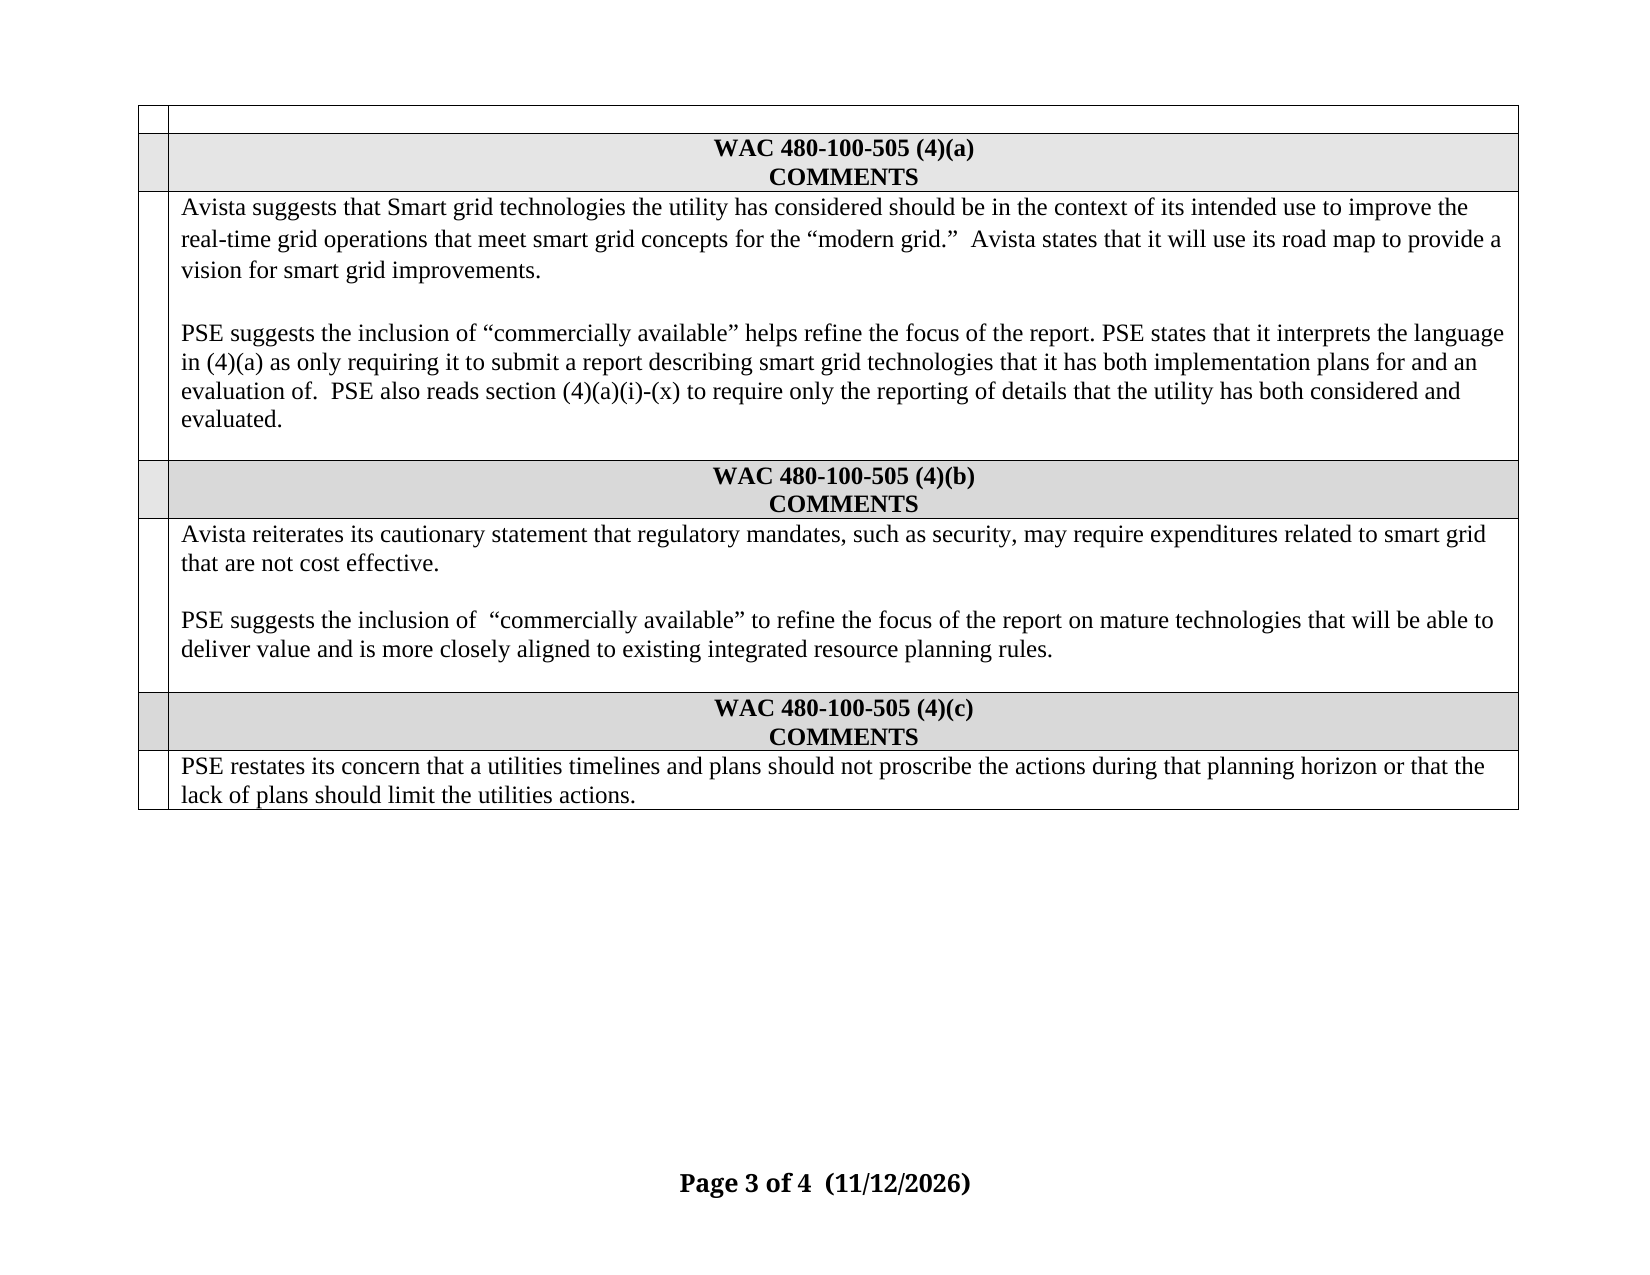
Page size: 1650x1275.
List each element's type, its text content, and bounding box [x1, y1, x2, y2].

table_cell [139, 519, 168, 692]
table_cell [139, 134, 168, 191]
table_cell [139, 461, 168, 518]
table_cell [139, 693, 168, 750]
table_cell WAC 480-100-505 (4)(c) COMMENTS [169, 693, 1518, 750]
table_cell [139, 751, 168, 809]
table_cell WAC 480-100-505 (4)(b) COMMENTS [169, 461, 1518, 518]
table_cell Avista reiterates its cautionary statement that regulatory mandates, such as security, may require expenditures related to smart grid that are not cost effective. PSE suggests the inclusion of “commercially available” to refine the focus of the report on mature technologies that will be able to deliver value and is more closely aligned to existing integrated resource planning rules. [169, 519, 1518, 692]
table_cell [169, 106, 1518, 132]
table_cell [139, 192, 168, 460]
table_cell Avista suggests that Smart grid technologies the utility has considered should be in the context of its intended use to improve the real-time grid operations that meet smart grid concepts for the “modern grid.” Avista states that it will use its road map to provide a vision for smart grid improvements. PSE suggests the inclusion of “commercially available” helps refine the focus of the report. PSE states that it interprets the language in (4)(a) as only requiring it to submit a report describing smart grid technologies that it has both implementation plans for and an evaluation of. PSE also reads section (4)(a)(i)-(x) to require only the reporting of details that the utility has both considered and evaluated. [169, 192, 1518, 460]
table_cell PSE restates its concern that a utilities timelines and plans should not proscribe the actions during that planning horizon or that the lack of plans should limit the utilities actions. [169, 751, 1518, 809]
table_cell WAC 480-100-505 (4)(a) COMMENTS [169, 134, 1518, 191]
table_cell [139, 106, 168, 132]
